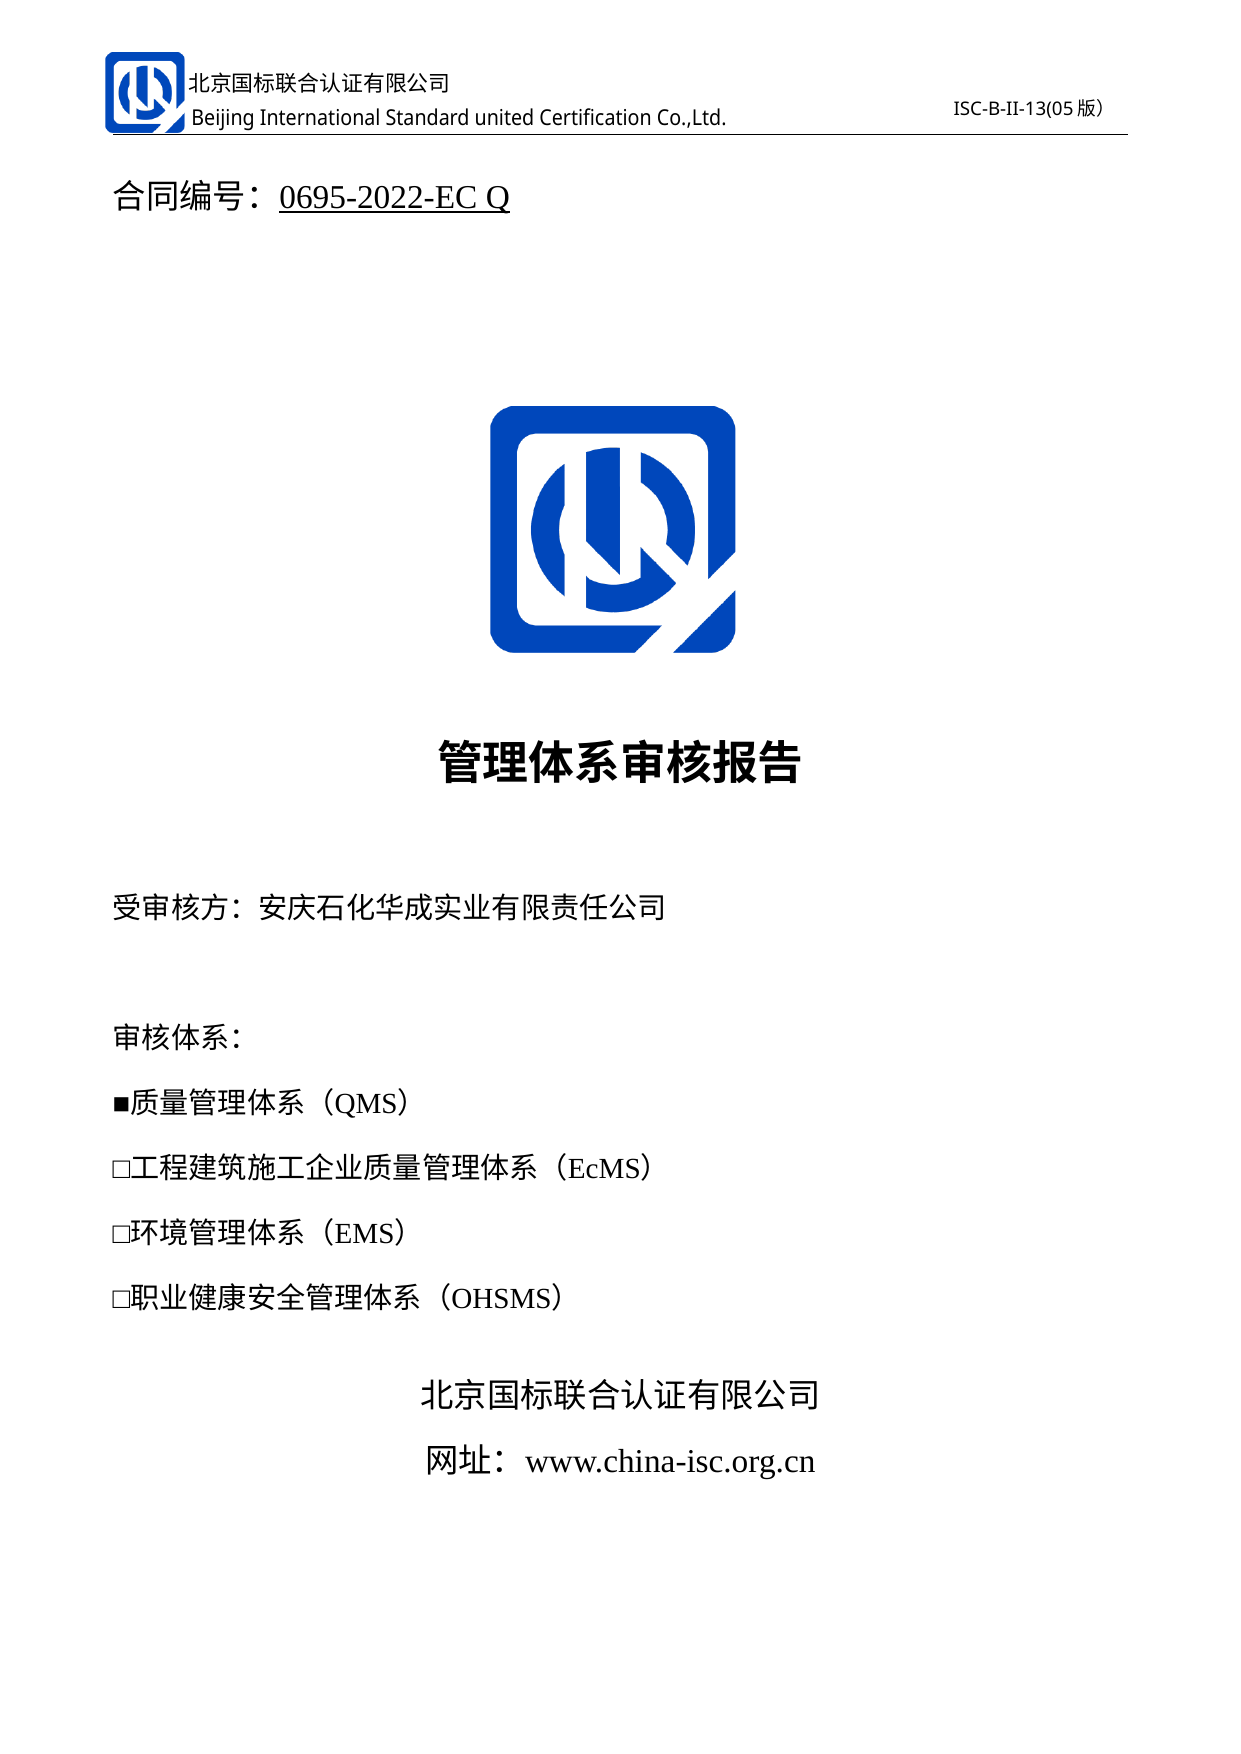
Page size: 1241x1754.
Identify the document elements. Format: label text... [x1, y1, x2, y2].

text □职业健康安全管理体系（OHSMS） [112, 1263, 1128, 1328]
text □工程建筑施工企业质量管理体系（EcMS） [112, 1133, 1128, 1198]
text □环境管理体系（EMS） [112, 1198, 1128, 1263]
text 网址：www.china-isc.org.cn [112, 1426, 1128, 1491]
text 管理体系审核报告 [112, 711, 1128, 808]
text 合同编号：0695-2022-EC Q [112, 162, 1128, 227]
picture [490, 406, 736, 653]
text 北京国标联合认证有限公司 [112, 1361, 1128, 1426]
picture [105, 52, 185, 133]
text 审核体系： [112, 1003, 1128, 1068]
text 受审核方：安庆石化华成实业有限责任公司 [112, 873, 1128, 938]
text ■质量管理体系（QMS） [112, 1068, 1128, 1133]
